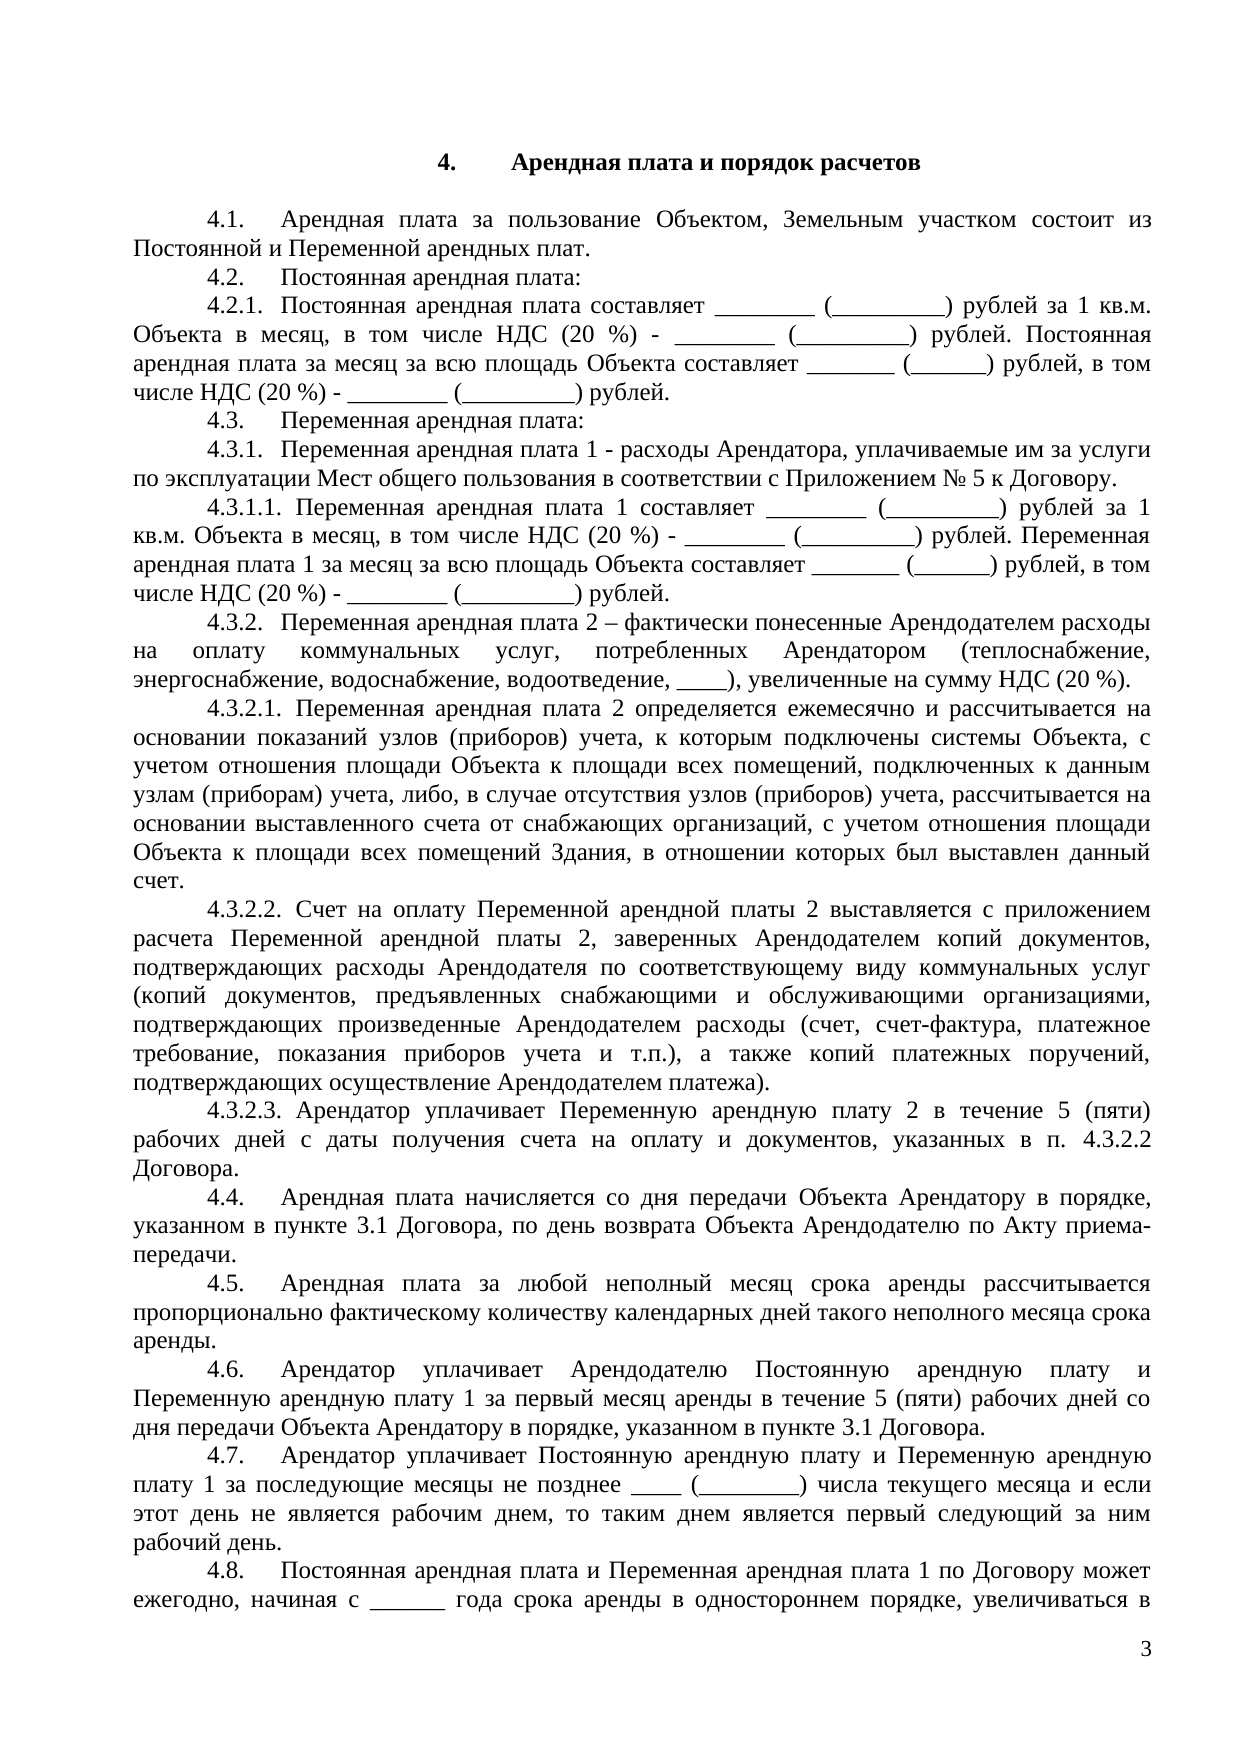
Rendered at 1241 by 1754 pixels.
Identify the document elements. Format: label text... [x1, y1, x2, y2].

list Переменная арендная плата 1 составляет ________ (_________) рублей за 1 кв.м. Объекта в месяц, в том числе НДС (20 %) - ________ (_________) рублей. Переменная арендная плата 1 за месяц за всю площадь Объекта составляет _______ (______) рублей, в том числе НДС (20 %) - ________ (_________) рублей. [133, 492, 1152, 607]
list Арендатор уплачивает Арендодателю Постоянную арендную плату и Переменную арендную плату 1 за первый месяц аренды в течение 5 (пяти) рабочих дней со дня передачи Объекта Арендатору в порядке, указанном в пункте 3.1 Договора. [133, 1354, 1152, 1441]
list Счет на оплату Переменной арендной платы 2 выставляется с приложением расчета Переменной арендной платы 2, заверенных Арендодателем копий документов, подтверждающих расходы Арендодателя по соответствующему виду коммунальных услуг (копий документов, предъявленных снабжающими и обслуживающими организациями, подтверждающих произведенные Арендодателем расходы (счет, счет-фактура, платежное требование, показания приборов учета и т.п.), а также копий платежных поручений, подтверждающих осуществление Арендодателем платежа). [133, 894, 1152, 1096]
list Арендная плата за любой неполный месяц срока аренды рассчитывается пропорционально фактическому количеству календарных дней такого неполного месяца срока аренды. [133, 1268, 1152, 1354]
list Постоянная арендная плата составляет ________ (_________) рублей за 1 кв.м. Объекта в месяц, в том числе НДС (20 %) - ________ (_________) рублей. Постоянная арендная плата за месяц за всю площадь Объекта составляет _______ (______) рублей, в том числе НДС (20 %) - ________ (_________) рублей. [133, 291, 1152, 406]
list Переменная арендная плата 2 определяется ежемесячно и рассчитывается на основании показаний узлов (приборов) учета, к которым подключены системы Объекта, с учетом отношения площади Объекта к площади всех помещений, подключенных к данным узлам (приборам) учета, либо, в случае отсутствия узлов (приборов) учета, рассчитывается на основании выставленного счета от снабжающих организаций, с учетом отношения площади Объекта к площади всех помещений Здания, в отношении которых был выставлен данный счет. [133, 693, 1152, 894]
list Арендная плата за пользование Объектом, Земельным участком состоит из Постоянной и Переменной арендных плат. [133, 204, 1152, 262]
list Переменная арендная плата 1 - расходы Арендатора, уплачиваемые им за услуги по эксплуатации Мест общего пользования в соответствии с Приложением № 5 к Договору. [133, 434, 1152, 492]
list Арендная плата начисляется со дня передачи Объекта Арендатору в порядке, указанном в пункте 3.1 Договора, по день возврата Объекта Арендодателю по Акту приема-передачи. [133, 1182, 1152, 1268]
list Переменная арендная плата: [133, 406, 1152, 434]
list Переменная арендная плата 2 – фактически понесенные Арендодателем расходы на оплату коммунальных услуг, потребленных Арендатором (теплоснабжение, энергоснабжение, водоснабжение, водоотведение, ____), увеличенные на сумму НДС (20 %). [133, 607, 1152, 693]
list Арендная плата и порядок расчетов [133, 147, 1152, 176]
list Постоянная арендная плата: [133, 262, 1152, 291]
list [133, 1556, 1152, 1613]
list Арендатор уплачивает Постоянную арендную плату и Переменную арендную плату 1 за последующие месяцы не позднее ____ (________) числа текущего месяца и если этот день не является рабочим днем, то таким днем является первый следующий за ним рабочий день. [133, 1441, 1152, 1556]
list Арендатор уплачивает Переменную арендную плату 2 в течение 5 (пяти) рабочих дней с даты получения счета на оплату и документов, указанных в п. 4.3.2.2 Договора. [133, 1096, 1152, 1182]
